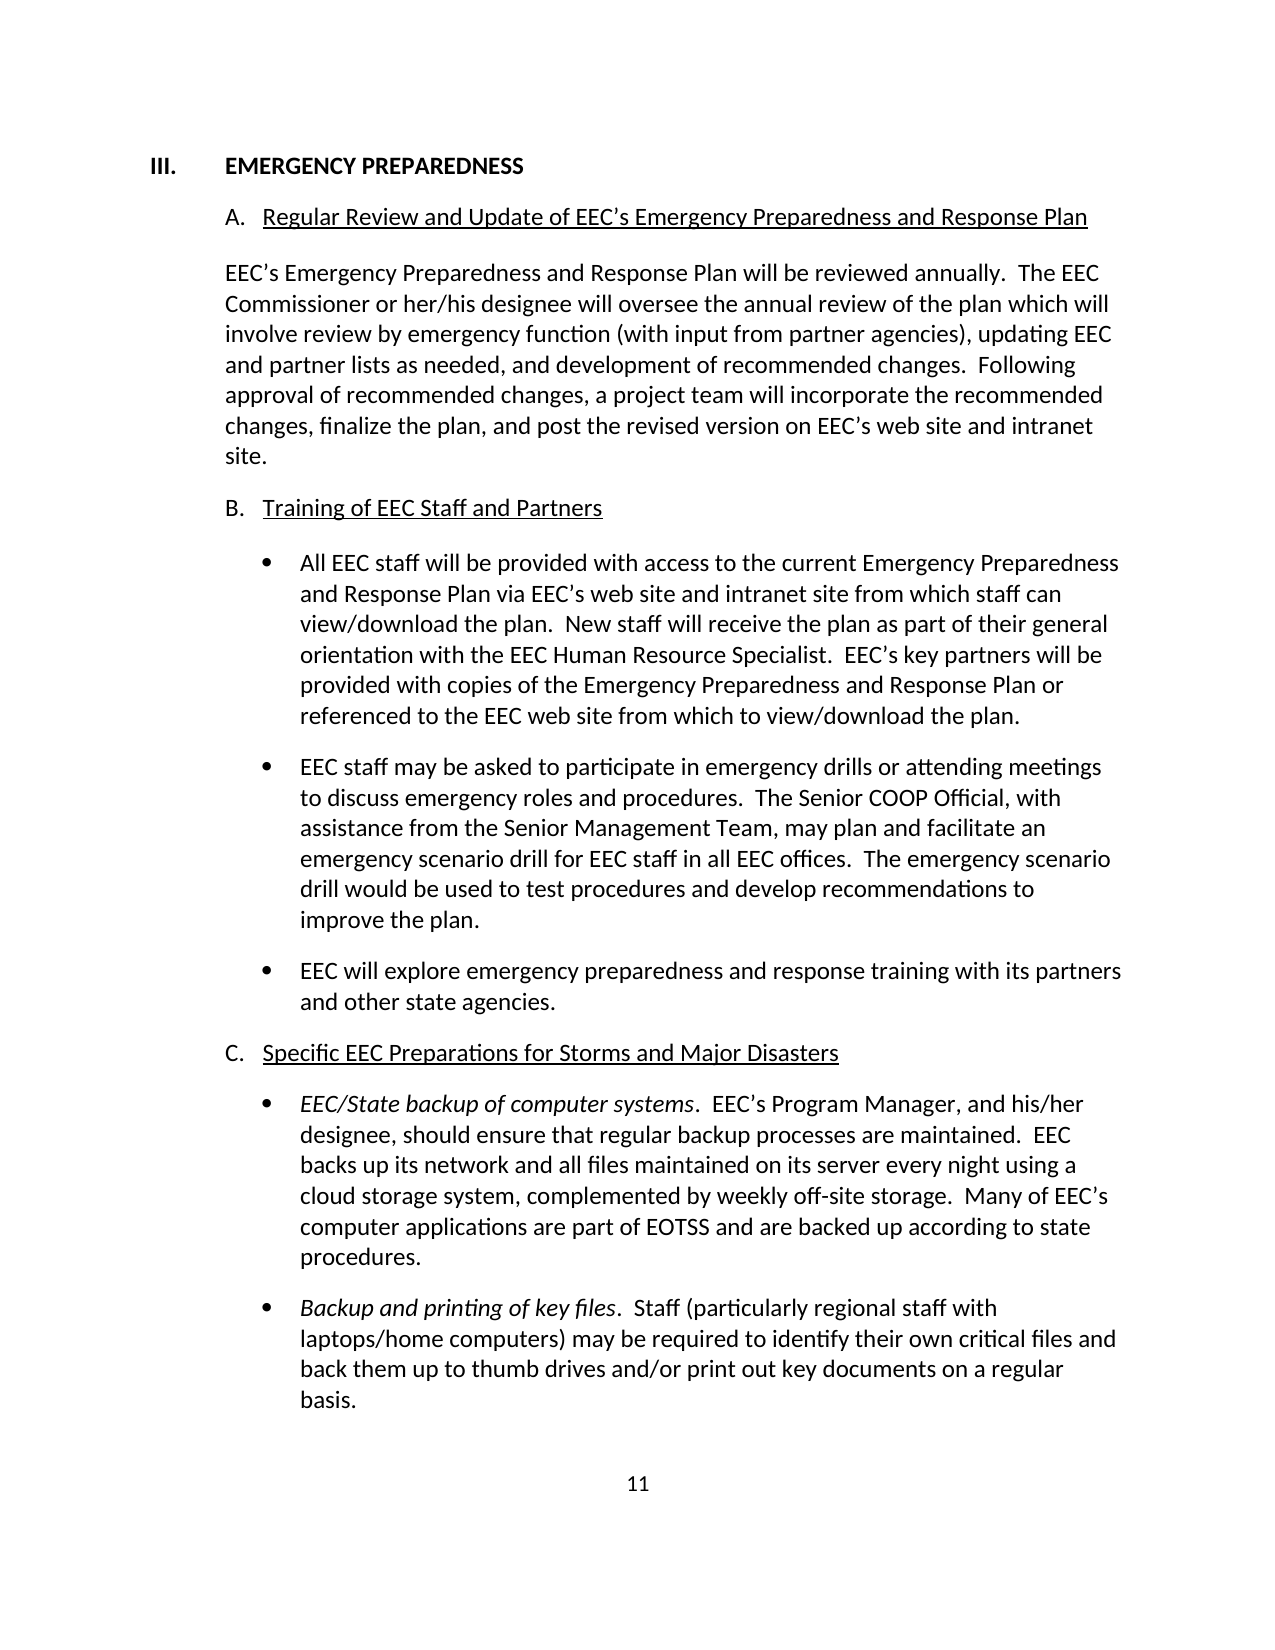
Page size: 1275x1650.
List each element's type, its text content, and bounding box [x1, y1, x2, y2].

list Training of EEC Staff and Partners [225, 492, 1125, 522]
text EEC’s Emergency Preparedness and Response Plan will be reviewed annually. The EEC Commissioner or her/his designee will oversee the annual review of the plan which will involve review by emergency function (with input from partner agencies), updating EEC and partner lists as needed, and development of recommended changes. Following approval of recommended changes, a project team will incorporate the recommended changes, finalize the plan, and post the revised version on EEC’s web site and intranet site. [225, 257, 1125, 471]
list All EEC staff will be provided with access to the current Emergency Preparedness and Response Plan via EEC’s web site and intranet site from which staff can view/download the plan. New staff will receive the plan as part of their general orientation with the EEC Human Resource Specialist. EEC’s key partners will be provided with copies of the Emergency Preparedness and Response Plan or referenced to the EEC web site from which to view/download the plan. [262, 547, 1125, 731]
text III. EMERGENCY PREPAREDNESS [150, 150, 1125, 181]
list EEC will explore emergency preparedness and response training with its partners and other state agencies. [262, 955, 1125, 1016]
list EEC staff may be asked to participate in emergency drills or attending meetings to discuss emergency roles and procedures. The Senior COOP Official, with assistance from the Senior Management Team, may plan and facilitate an emergency scenario drill for EEC staff in all EEC offices. The emergency scenario drill would be used to test procedures and develop recommendations to improve the plan. [262, 751, 1125, 934]
list Regular Review and Update of EEC’s Emergency Preparedness and Response Plan [225, 201, 1125, 232]
list Backup and printing of key files. Staff (particularly regional staff with laptops/home computers) may be required to identify their own critical files and back them up to thumb drives and/or print out key documents on a regular basis. [262, 1293, 1125, 1415]
list EEC/State backup of computer systems. EEC’s Program Manager, and his/her designee, should ensure that regular backup processes are maintained. EEC backs up its network and all files maintained on its server every night using a cloud storage system, complemented by weekly off-site storage. Many of EEC’s computer applications are part of EOTSS and are backed up according to state procedures. [262, 1089, 1125, 1272]
list Specific EEC Preparations for Storms and Major Disasters [225, 1037, 1125, 1068]
